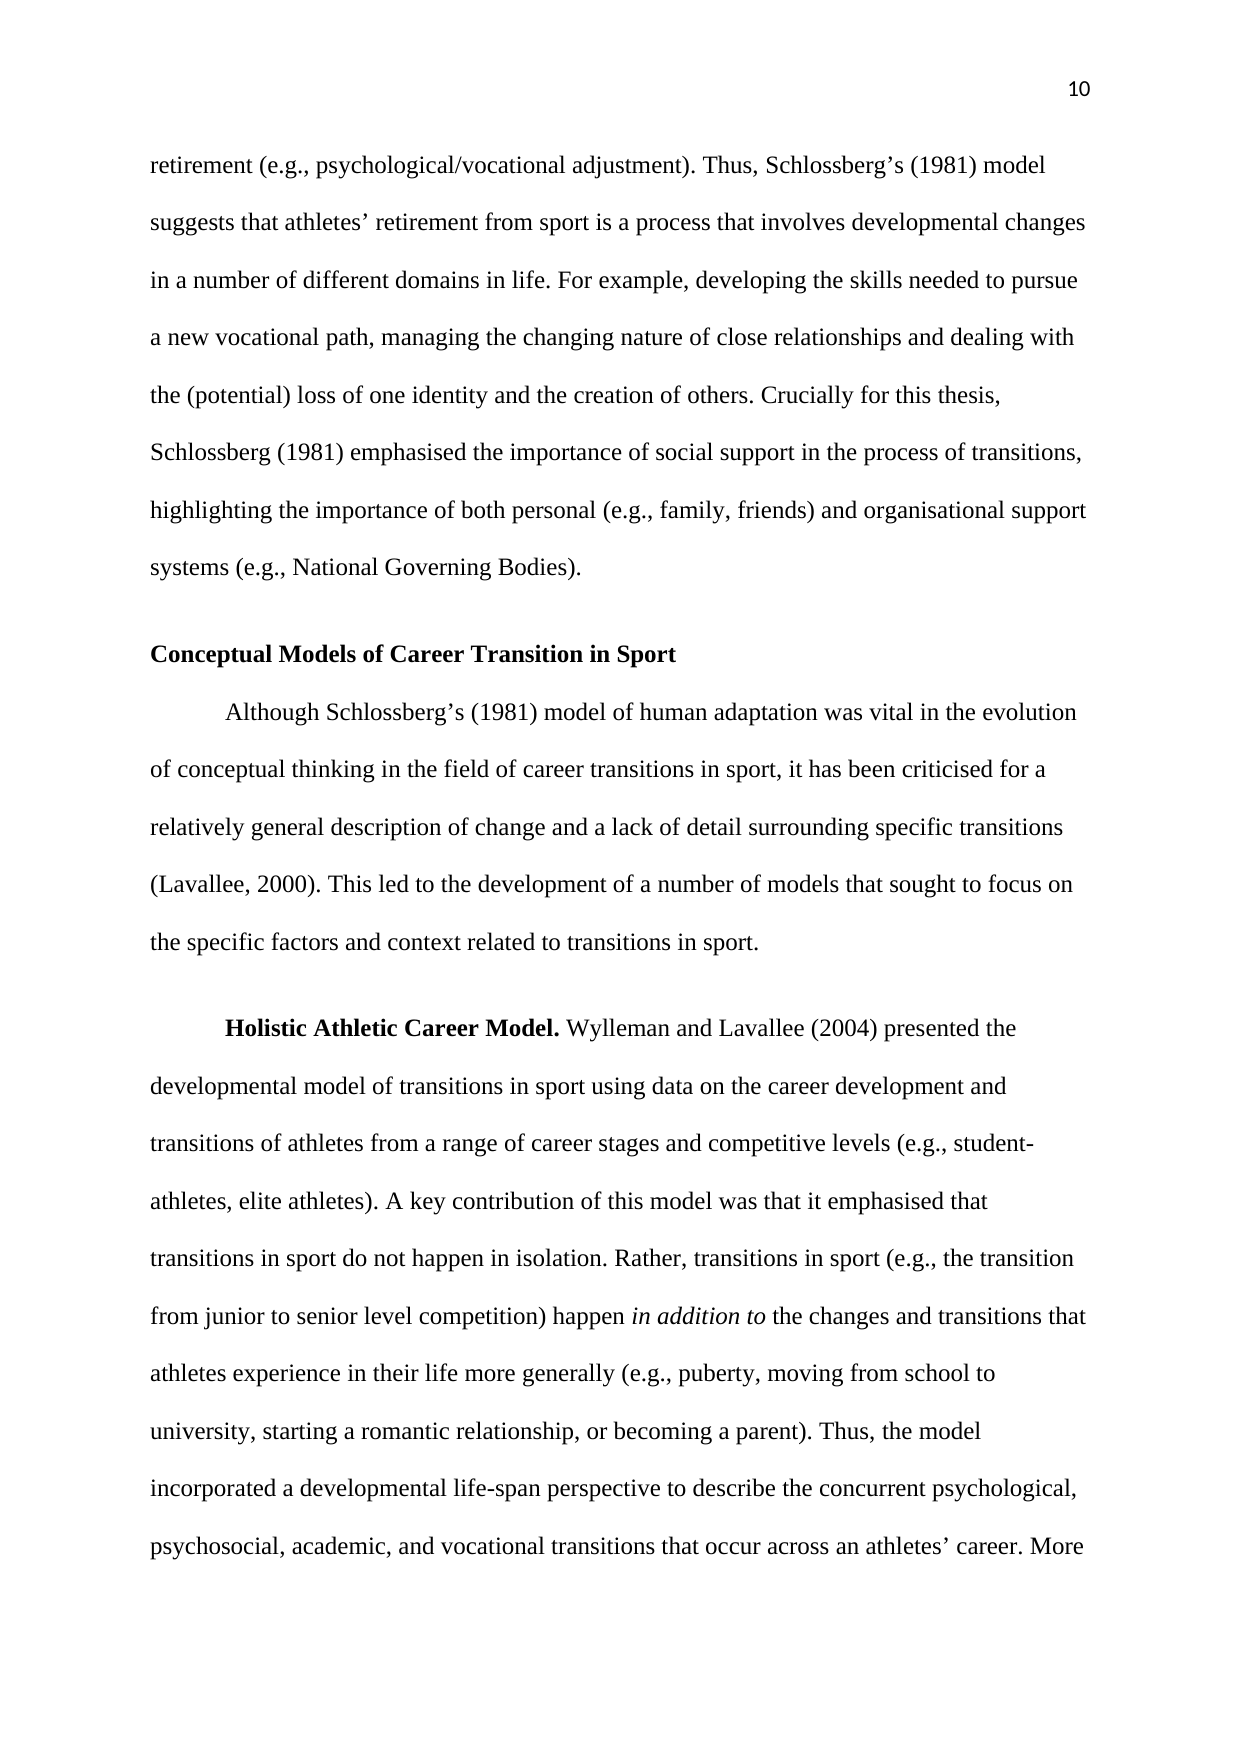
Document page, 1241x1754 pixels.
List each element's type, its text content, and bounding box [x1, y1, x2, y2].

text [150, 150, 1090, 581]
subtitle Conceptual Models of Career Transition in Sport [150, 639, 1090, 668]
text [150, 1013, 1090, 1559]
text Although Schlossberg’s (1981) model of human adaptation was vital in the evolution of conceptual thinking in the field of career transitions in sport, it has been criticised for a relatively general description of change and a lack of detail surrounding specific transitions (Lavallee, 2000). This led to the development of a number of models that sought to focus on the specific factors and context related to transitions in sport. [150, 697, 1090, 956]
